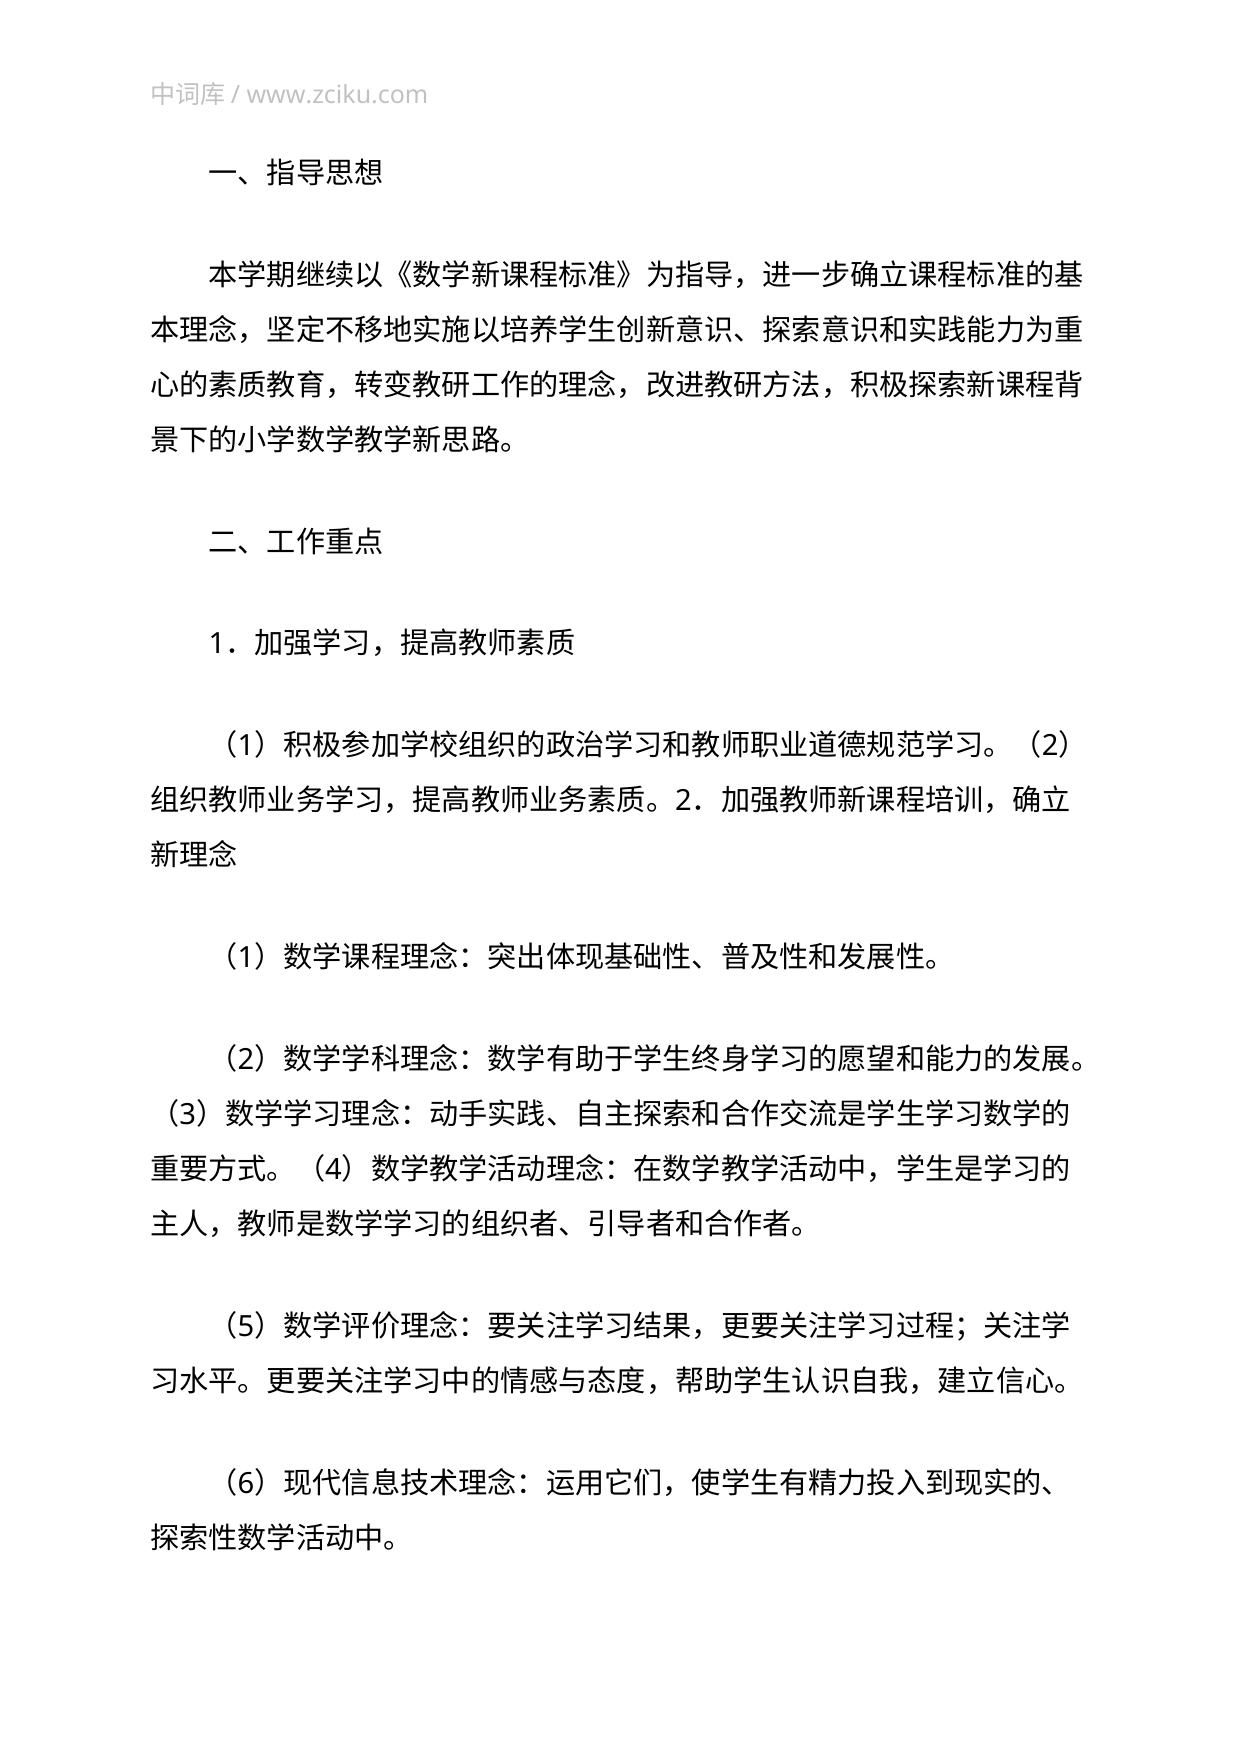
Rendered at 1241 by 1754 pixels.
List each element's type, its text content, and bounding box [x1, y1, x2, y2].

text （1）积极参加学校组织的政治学习和教师职业道德规范学习。（2）组织教师业务学习，提高教师业务素质。2．加强教师新课程培训，确立新理念 [150, 722, 1090, 874]
text （5）数学评价理念：要关注学习结果，更要关注学习过程；关注学习水平。更要关注学习中的情感与态度，帮助学生认识自我，建立信心。 [150, 1302, 1090, 1400]
text （6）现代信息技术理念：运用它们，使学生有精力投入到现实的、探索性数学活动中。 [150, 1459, 1090, 1557]
text （1）数学课程理念：突出体现基础性、普及性和发展性。 [150, 934, 1090, 976]
text 1．加强学习，提高教师素质 [150, 620, 1090, 662]
text 本学期继续以《数学新课程标准》为指导，进一步确立课程标准的基本理念，坚定不移地实施以培养学生创新意识、探索意识和实践能力为重心的素质教育，转变教研工作的理念，改进教研方法，积极探索新课程背景下的小学数学教学新思路。 [150, 252, 1090, 459]
text 一、指导思想 [150, 150, 1090, 192]
text 二、工作重点 [150, 518, 1090, 561]
text （2）数学学科理念：数学有助于学生终身学习的愿望和能力的发展。（3）数学学习理念：动手实践、自主探索和合作交流是学生学习数学的重要方式。（4）数学教学活动理念：在数学教学活动中，学生是学习的主人，教师是数学学习的组织者、引导者和合作者。 [150, 1036, 1090, 1243]
